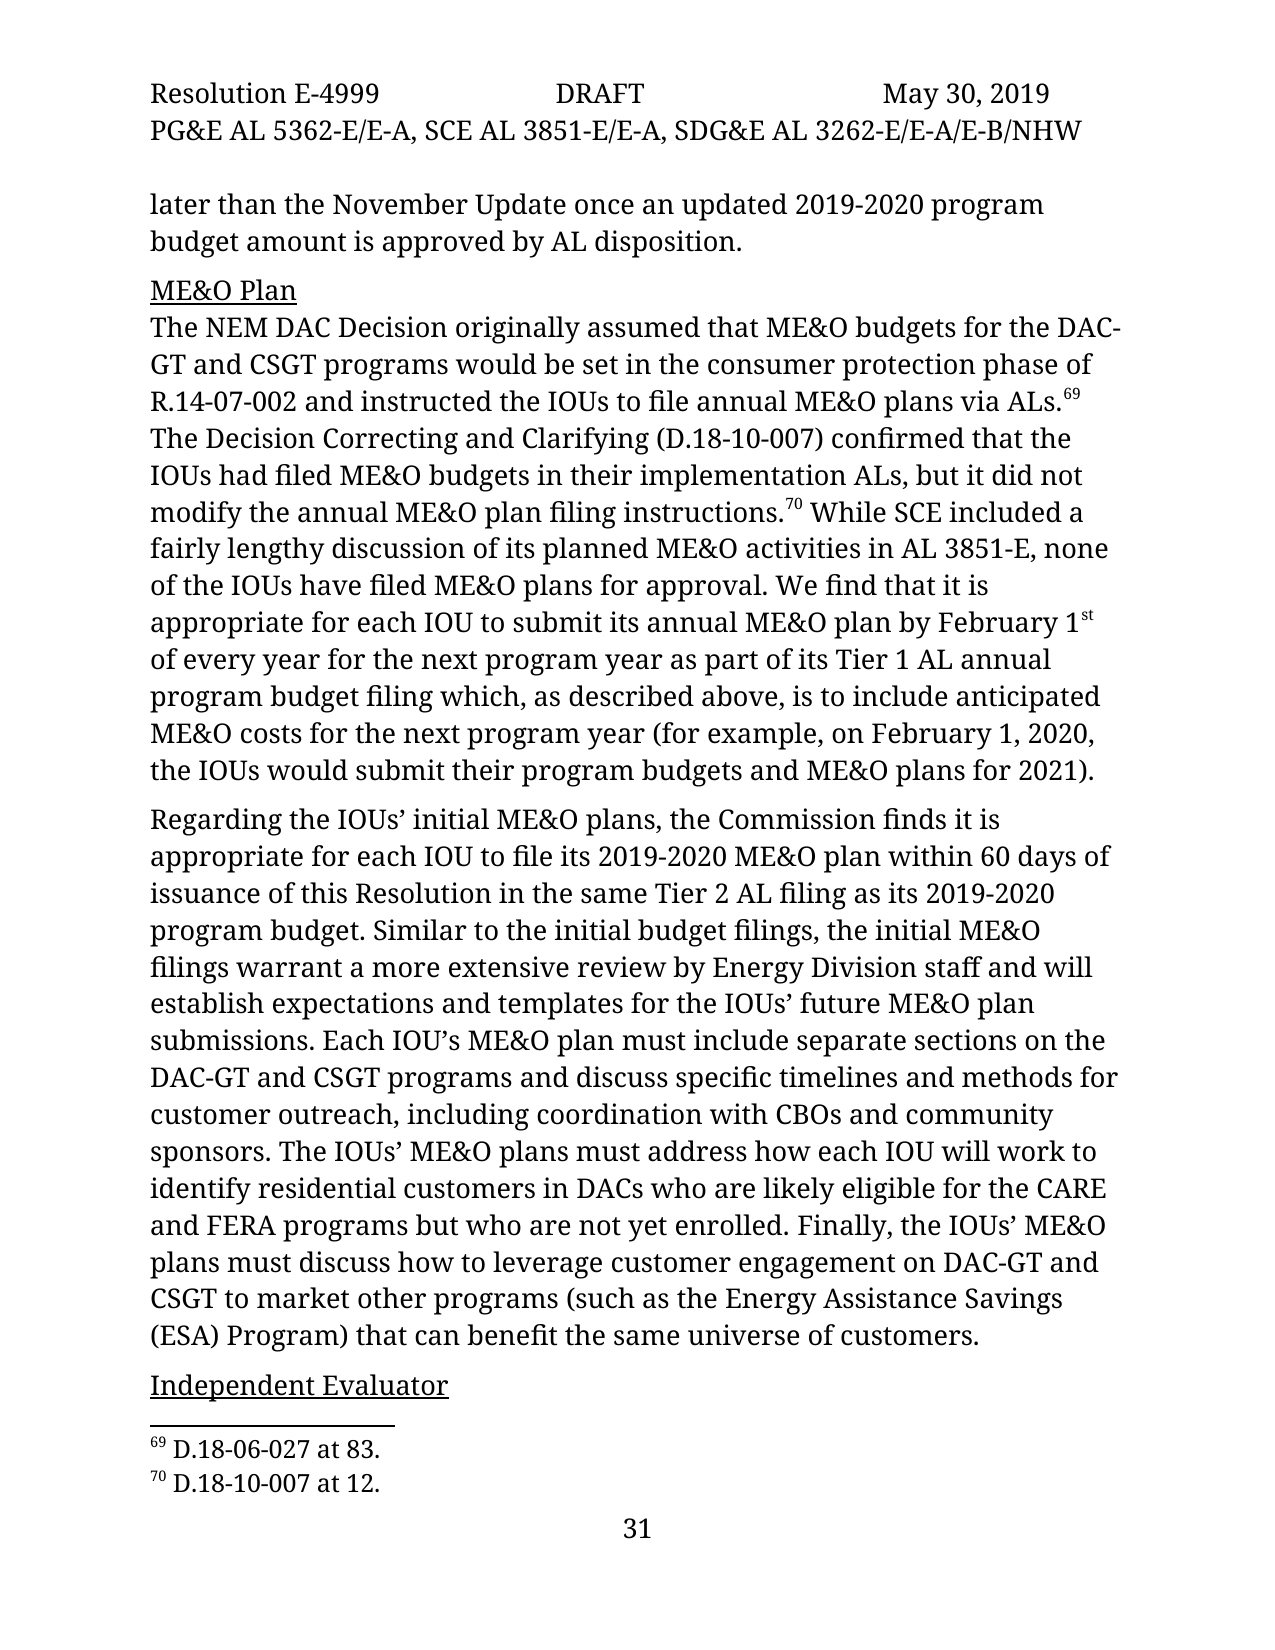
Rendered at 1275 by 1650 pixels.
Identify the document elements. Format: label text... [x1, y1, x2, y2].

text Regarding the IOUs’ initial ME&O plans, the Commission finds it is appropriate for each IOU to file its 2019-2020 ME&O plan within 60 days of issuance of this Resolution in the same Tier 2 AL filing as its 2019-2020 program budget. Similar to the initial budget filings, the initial ME&O filings warrant a more extensive review by Energy Division staff and will establish expectations and templates for the IOUs’ future ME&O plan submissions. Each IOU’s ME&O plan must include separate sections on the DAC-GT and CSGT programs and discuss specific timelines and methods for customer outreach, including coordination with CBOs and community sponsors. The IOUs’ ME&O plans must address how each IOU will work to identify residential customers in DACs who are likely eligible for the CARE and FERA programs but who are not yet enrolled. Finally, the IOUs’ ME&O plans must discuss how to leverage customer engagement on DAC-GT and CSGT to market other programs (such as the Energy Assistance Savings (ESA) Program) that can benefit the same universe of customers. [150, 801, 1125, 1354]
text The NEM DAC Decision originally assumed that ME&O budgets for the DAC-GT and CSGT programs would be set in the consumer protection phase of R.14-07-002 and instructed the IOUs to file annual ME&O plans via ALs. The Decision Correcting and Clarifying (D.18-10-007) confirmed that the IOUs had filed ME&O budgets in their implementation ALs, but it did not modify the annual ME&O plan filing instructions. While SCE included a fairly lengthy discussion of its planned ME&O activities in AL 3851-E, none of the IOUs have filed ME&O plans for approval. We find that it is appropriate for each IOU to submit its annual ME&O plan by February 1st of every year for the next program year as part of its Tier 1 AL annual program budget filing which, as described above, is to include anticipated ME&O costs for the next program year (for example, on February 1, 2020, the IOUs would submit their program budgets and ME&O plans for 2021). [150, 309, 1125, 788]
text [150, 186, 1125, 259]
text Independent Evaluator [150, 1366, 1125, 1403]
text ME&O Plan [150, 272, 1125, 309]
